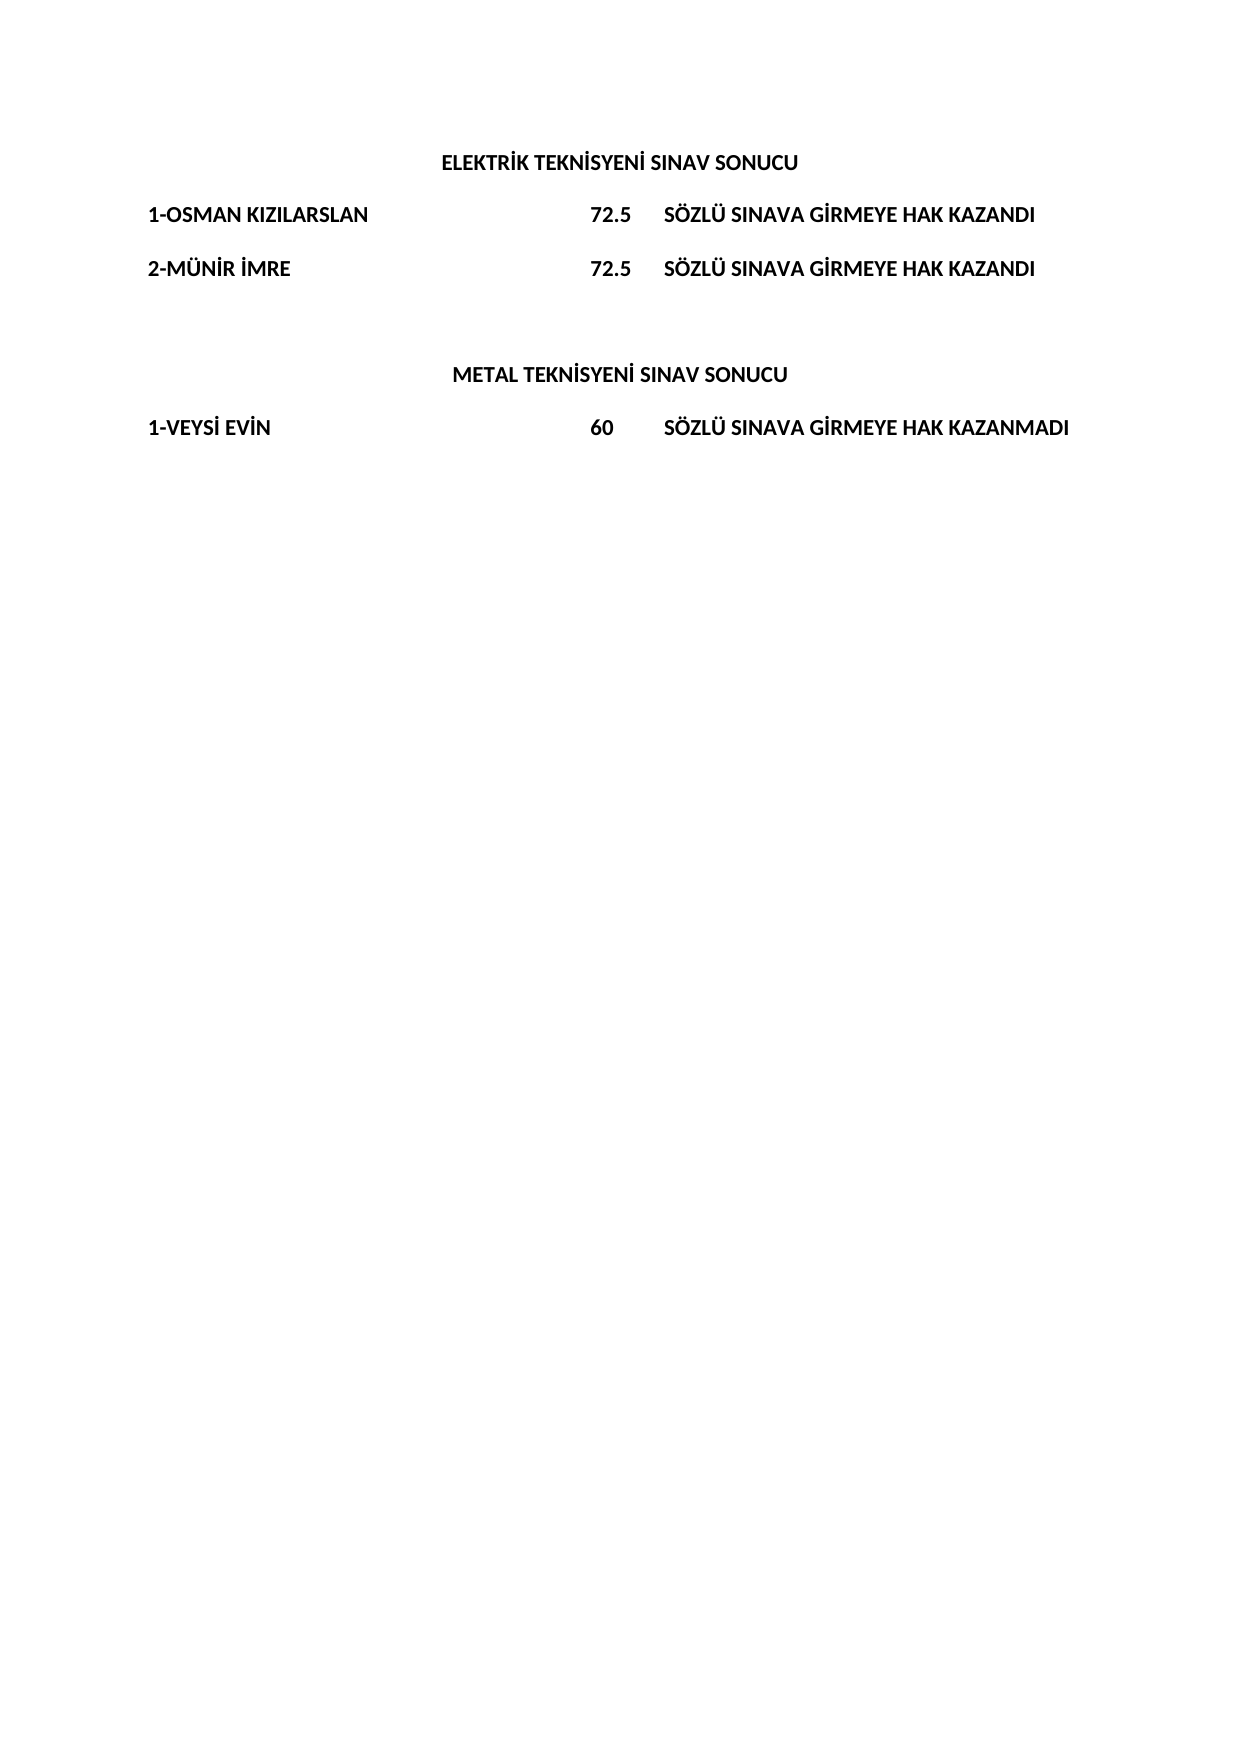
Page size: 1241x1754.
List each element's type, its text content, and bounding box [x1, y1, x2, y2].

text 1-VEYSİ EVİN 60 SÖZLÜ SINAVA GİRMEYE HAK KAZANMADI [148, 413, 1093, 441]
text 2-MÜNİR İMRE 72.5 SÖZLÜ SINAVA GİRMEYE HAK KAZANDI [148, 254, 1093, 282]
text ELEKTRİK TEKNİSYENİ SINAV SONUCU [148, 148, 1093, 176]
text METAL TEKNİSYENİ SINAV SONUCU [148, 360, 1093, 388]
text 1-OSMAN KIZILARSLAN 72.5 SÖZLÜ SINAVA GİRMEYE HAK KAZANDI [148, 201, 1093, 229]
